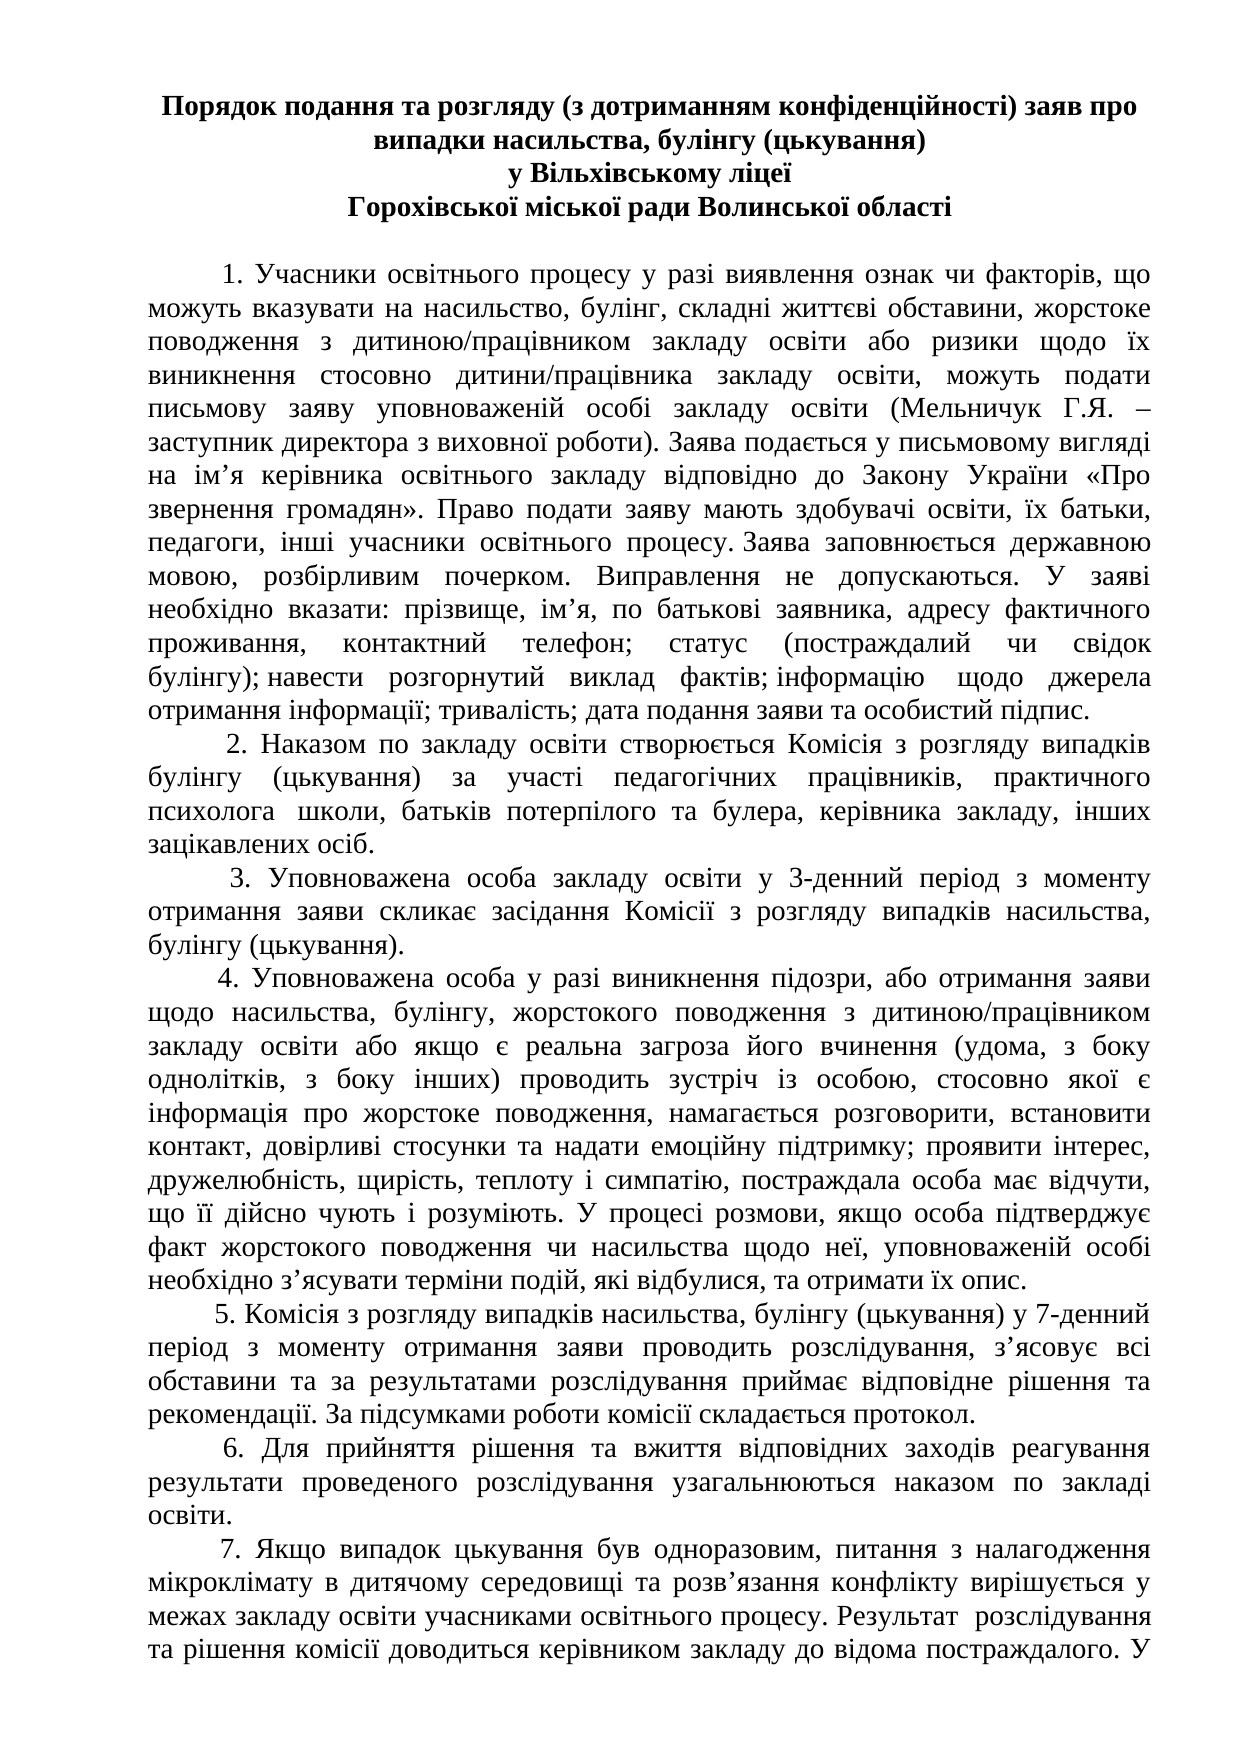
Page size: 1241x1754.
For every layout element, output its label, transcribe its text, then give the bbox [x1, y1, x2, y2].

text у Вільхівському ліцеї [148, 156, 1152, 189]
text Горохівської міської ради Волинської області [148, 189, 1152, 223]
text Порядок подання та розгляду (з дотриманням конфіденційності) заяв про випадки насильства, булінгу (цькування) [148, 88, 1152, 156]
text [148, 1531, 1152, 1665]
text 2. Наказом по закладу освіти створюється Комісія з розгляду випадків булінгу (цькування) за участі педагогічних працівників, практичного психолога школи, батьків потерпілого та булера, керівника закладу, інших зацікавлених осіб. [148, 726, 1152, 860]
text 6. Для прийняття рішення та вжиття відповідних заходів реагування результати проведеного розслідування узагальнюються наказом по закладі освіти. [148, 1430, 1152, 1531]
text 4. Уповноважена особа у разі виникнення підозри, або отримання заяви щодо насильства, булінгу, жорстокого поводження з дитиною/працівником закладу освіти або якщо є реальна загроза його вчинення (удома, з боку однолітків, з боку інших) проводить зустріч із особою, стосовно якої є інформація про жорстоке поводження, намагається розговорити, встановити контакт, довірливі стосунки та надати емоційну підтримку; проявити інтерес, дружелюбність, щирість, теплоту і симпатію, постраждала особа має відчути, що її дійсно чують і розуміють. У процесі розмови, якщо особа підтверджує факт жорстокого поводження чи насильства щодо неї, уповноваженій особі необхідно з’ясувати терміни подій, які відбулися, та отримати їх опис. [148, 961, 1152, 1296]
text 1. Учасники освітнього процесу у разі виявлення ознак чи факторів, що можуть вказувати на насильство, булінг, складні життєві обставини, жорстоке поводження з дитиною/працівником закладу освіти або ризики щодо їх виникнення стосовно дитини/працівника закладу освіти, можуть подати письмову заяву уповноваженій особі закладу освіти (Мельничук Г.Я. – заступник директора з виховної роботи). Заява подається у письмовому вигляді на ім’я керівника освітнього закладу відповідно до Закону України «Про звернення громадян». Право подати заяву мають здобувачі освіти, їх батьки, педагоги, інші учасники освітнього процесу. Заява заповнюється державною мовою, розбірливим почерком. Виправлення не допускаються. У заяві необхідно вказати: прізвище, ім’я, по батькові заявника, адресу фактичного проживання, контактний телефон; статус (постраждалий чи свідок булінгу); навести розгорнутий виклад фактів; інформацію щодо джерела отримання інформації; тривалість; дата подання заяви та особистий підпис. [148, 256, 1152, 726]
text 3. Уповноважена особа закладу освіти у 3-денний період з моменту отримання заяви скликає засідання Комісії з розгляду випадків насильства, булінгу (цькування). [148, 860, 1152, 961]
text 5. Комісія з розгляду випадків насильства, булінгу (цькування) у 7-денний період з моменту отримання заяви проводить розслідування, з’ясовує всі обставини та за результатами розслідування приймає відповідне рішення та рекомендації. За підсумками роботи комісії складається протокол. [148, 1296, 1152, 1430]
